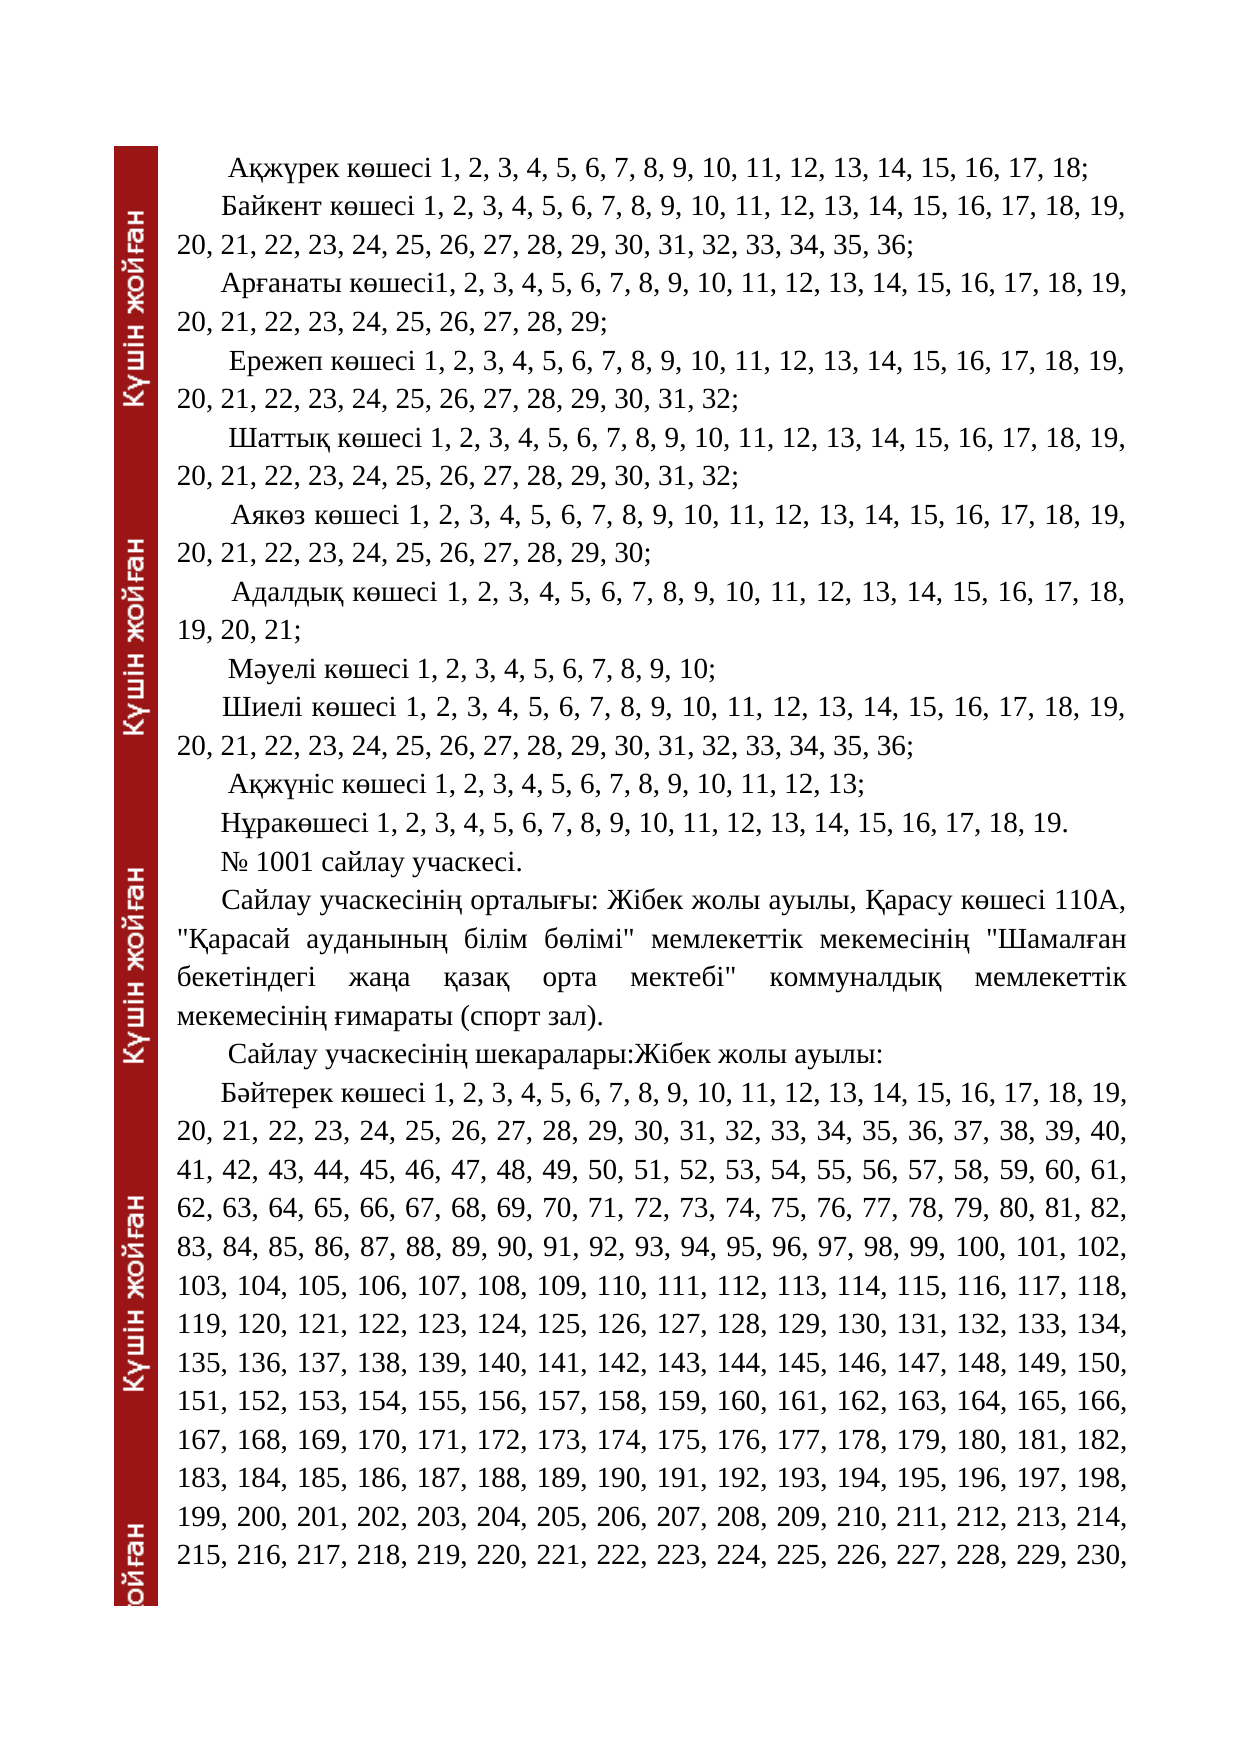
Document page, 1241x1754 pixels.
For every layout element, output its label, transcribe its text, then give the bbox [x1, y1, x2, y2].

picture [114, 877, 158, 882]
picture [114, 338, 158, 343]
text № 1001 сайлау учаскесі. [112, 844, 1128, 877]
picture [114, 1571, 158, 1606]
picture [114, 646, 158, 651]
picture [114, 684, 158, 689]
text Сайлау учаскесінің шекаралары:Жібек жолы ауылы: [112, 1036, 1128, 1070]
picture [114, 1070, 158, 1075]
text Шиелі көшесі 1, 2, 3, 4, 5, 6, 7, 8, 9, 10, 11, 12, 13, 14, 15, 16, 17, 18, 19, 20, 21, 22, 23, 24, 25, 26, 27, 28, 29, 30, 31, 32, 33, 34, 35, 36; [112, 689, 1128, 762]
picture [114, 800, 158, 805]
text Аякөз көшесі 1, 2, 3, 4, 5, 6, 7, 8, 9, 10, 11, 12, 13, 14, 15, 16, 17, 18, 19, 20, 21, 22, 23, 24, 25, 26, 27, 28, 29, 30; [112, 497, 1128, 569]
picture [114, 183, 158, 188]
text Ережеп көшесі 1, 2, 3, 4, 5, 6, 7, 8, 9, 10, 11, 12, 13, 14, 15, 16, 17, 18, 19, 20, 21, 22, 23, 24, 25, 26, 27, 28, 29, 30, 31, 32; [112, 343, 1128, 415]
text Сайлау учаскесінің орталығы: Жібек жолы ауылы, Қарасу көшесі 110А, "Қарасай ауданының білім бөлімі" мемлекеттік мекемесінің "Шамалған бекетіндегі жаңа қазақ орта мектебі" коммуналдық мемлекеттік мекемесінің ғимараты (спорт зал). [112, 882, 1128, 1031]
picture [114, 762, 158, 767]
picture [114, 415, 158, 420]
text Адалдық көшесі 1, 2, 3, 4, 5, 6, 7, 8, 9, 10, 11, 12, 13, 14, 15, 16, 17, 18, 19, 20, 21; [112, 574, 1128, 646]
text Арғанаты көшесі1, 2, 3, 4, 5, 6, 7, 8, 9, 10, 11, 12, 13, 14, 15, 16, 17, 18, 19, 20, 21, 22, 23, 24, 25, 26, 27, 28, 29; [112, 266, 1128, 338]
text Шаттық көшесі 1, 2, 3, 4, 5, 6, 7, 8, 9, 10, 11, 12, 13, 14, 15, 16, 17, 18, 19, 20, 21, 22, 23, 24, 25, 26, 27, 28, 29, 30, 31, 32; [112, 420, 1128, 492]
picture [114, 569, 158, 574]
picture [114, 492, 158, 497]
picture [114, 1031, 158, 1036]
text Мәуелі көшесі 1, 2, 3, 4, 5, 6, 7, 8, 9, 10; [112, 651, 1128, 684]
text Нұракөшесі 1, 2, 3, 4, 5, 6, 7, 8, 9, 10, 11, 12, 13, 14, 15, 16, 17, 18, 19. [112, 805, 1128, 839]
text Ақжүрек көшесі 1, 2, 3, 4, 5, 6, 7, 8, 9, 10, 11, 12, 13, 14, 15, 16, 17, 18; [112, 150, 1128, 183]
picture [114, 839, 158, 844]
picture [114, 146, 158, 150]
picture [114, 261, 158, 266]
text Байкент көшесі 1, 2, 3, 4, 5, 6, 7, 8, 9, 10, 11, 12, 13, 14, 15, 16, 17, 18, 19, 20, 21, 22, 23, 24, 25, 26, 27, 28, 29, 30, 31, 32, 33, 34, 35, 36; [112, 188, 1128, 261]
text Ақжүніс көшесі 1, 2, 3, 4, 5, 6, 7, 8, 9, 10, 11, 12, 13; [112, 767, 1128, 800]
